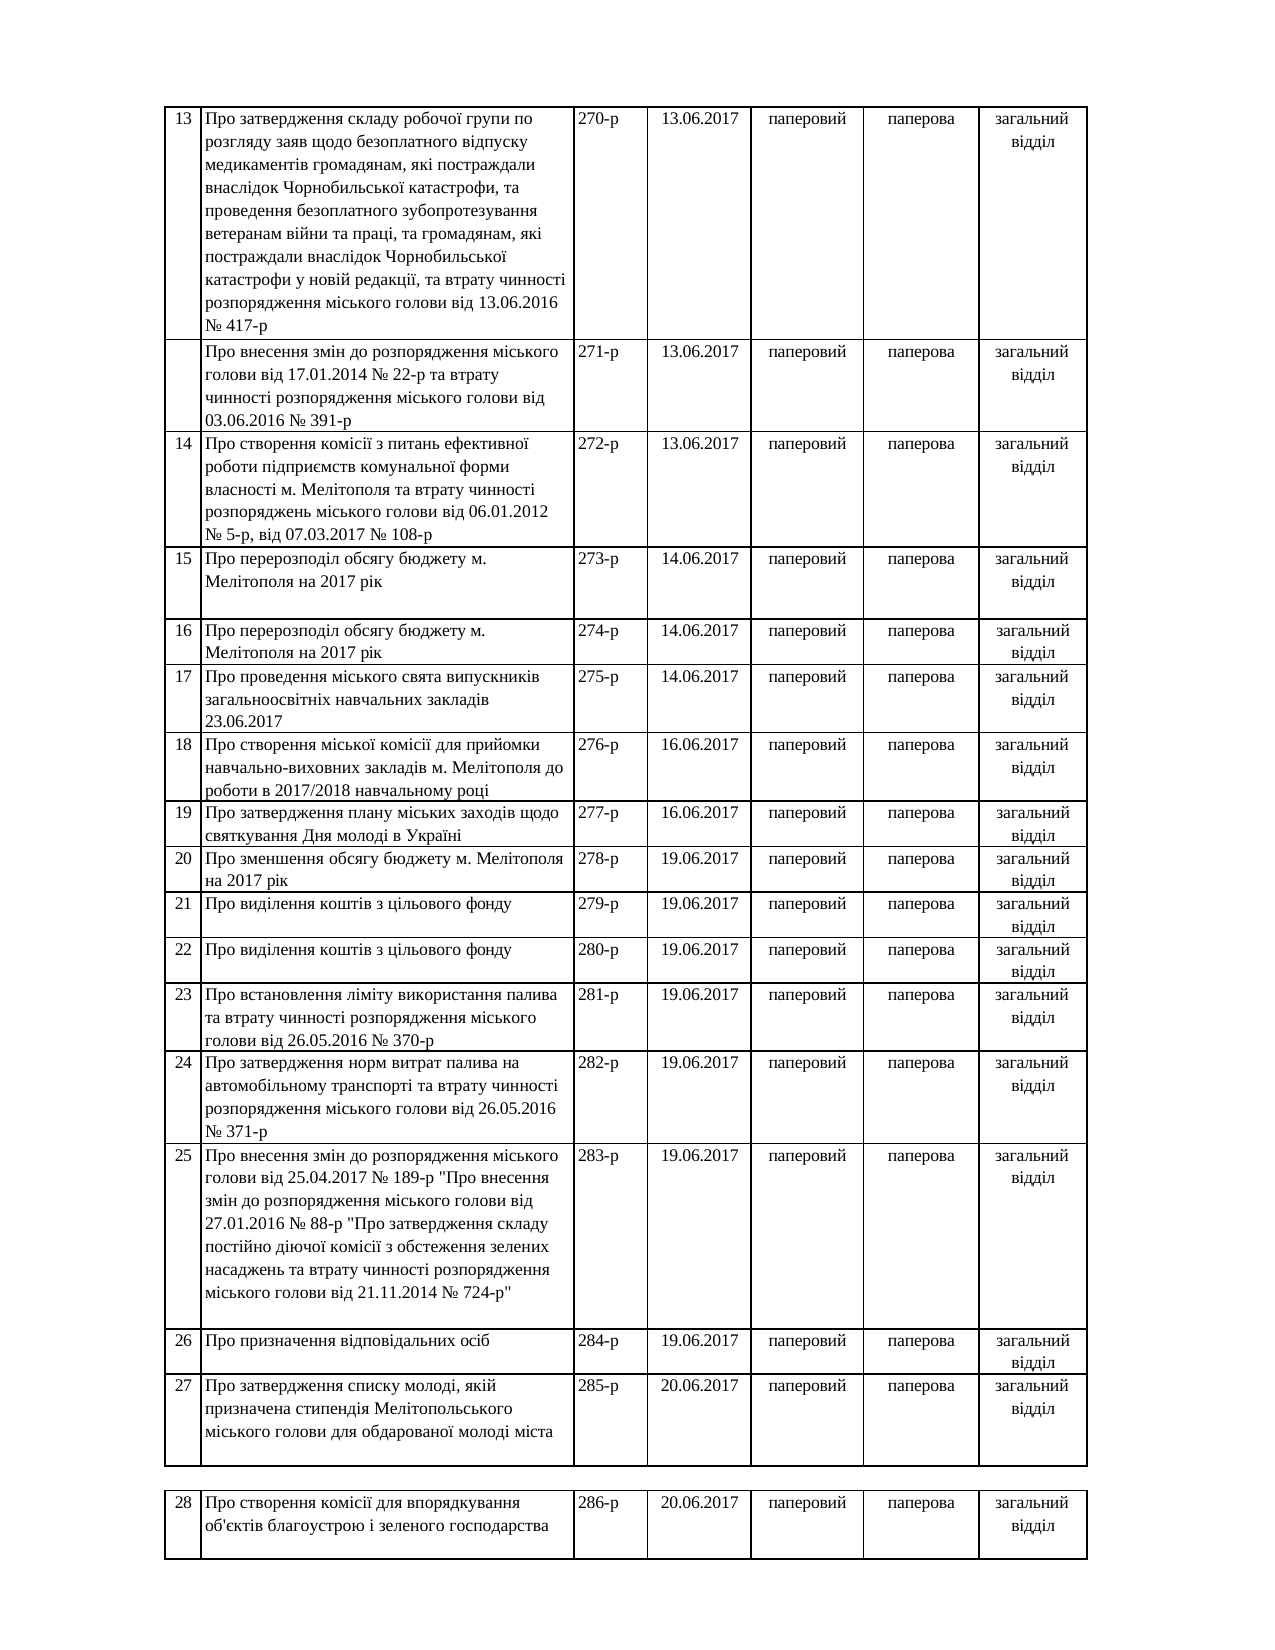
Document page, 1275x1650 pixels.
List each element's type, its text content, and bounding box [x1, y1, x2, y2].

table_cell Про виділення коштів з цільового фонду [202, 893, 573, 937]
table_cell паперовий [752, 620, 863, 663]
table_cell паперовий [752, 1052, 863, 1142]
table_cell Про зменшення обсягу бюджету м. Мелітополя на 2017 рік [202, 847, 573, 891]
table_cell Про внесення змін до розпорядження міського голови від 17.01.2014 № 22-р та втрату чинності розпорядження міського голови від 03.06.2016 № 391-р [202, 340, 573, 431]
table_cell 13.06.2017 [648, 432, 750, 546]
table_cell 277-р [575, 802, 647, 846]
table_header 286-р [575, 1491, 647, 1558]
table_cell паперовий [752, 1144, 863, 1328]
table_header паперовий [752, 108, 863, 339]
table_cell паперова [864, 1144, 978, 1328]
table_cell 19.06.2017 [648, 847, 750, 891]
table_cell загальний відділ [980, 432, 1086, 546]
table_cell Про затвердження списку молоді, якій призначена стипендія Мелітопольського міського голови для обдарованої молоді міста [202, 1375, 573, 1465]
table_cell паперовий [752, 340, 863, 431]
table_cell паперовий [752, 802, 863, 846]
table_cell паперова [864, 548, 978, 618]
table_cell загальний відділ [980, 893, 1086, 937]
table_cell 284-р [575, 1330, 647, 1373]
table_header 13 [166, 108, 200, 339]
table_cell паперова [864, 733, 978, 800]
table_cell 272-р [575, 432, 647, 546]
table_cell Про внесення змін до розпорядження міського голови від 25.04.2017 № 189-р "Про внесення змін до розпорядження міського голови від 27.01.2016 № 88-р "Про затвердження складу постійно діючої комісії з обстеження зелених насаджень та втрату чинності розпорядження міського голови від 21.11.2014 № 724-р" [202, 1144, 573, 1328]
table_cell 19.06.2017 [648, 1052, 750, 1142]
table_cell 18 [166, 733, 200, 800]
table_cell загальний відділ [980, 847, 1086, 891]
table_cell паперова [864, 938, 978, 982]
table_cell загальний відділ [980, 938, 1086, 982]
table_cell 19.06.2017 [648, 1144, 750, 1328]
table_cell загальний відділ [980, 733, 1086, 800]
table_cell 24 [166, 1052, 200, 1142]
table_cell загальний відділ [980, 984, 1086, 1050]
table_cell 278-р [575, 847, 647, 891]
table_cell 19.06.2017 [648, 1330, 750, 1373]
table_header загальний відділ [980, 108, 1086, 339]
table_cell 19 [166, 802, 200, 846]
table_cell 22 [166, 938, 200, 982]
table_cell 271-р [575, 340, 647, 431]
table_cell 13.06.2017 [648, 340, 750, 431]
table_cell загальний відділ [980, 620, 1086, 663]
table_cell 17 [166, 665, 200, 732]
table_cell 19.06.2017 [648, 893, 750, 937]
table_cell паперовий [752, 432, 863, 546]
table_cell паперова [864, 432, 978, 546]
table_cell Про перерозподіл обсягу бюджету м. Мелітополя на 2017 рік [202, 548, 573, 618]
table_cell 14 [166, 432, 200, 546]
table_cell 23 [166, 984, 200, 1050]
table_cell паперова [864, 893, 978, 937]
table_header 13.06.2017 [648, 108, 750, 339]
table_cell Про проведення міського свята випускників загальноосвітніх навчальних закладів 23.06.2017 [202, 665, 573, 732]
table_cell 15 [166, 548, 200, 618]
table_cell паперова [864, 1052, 978, 1142]
table_cell 283-р [575, 1144, 647, 1328]
table_cell паперова [864, 984, 978, 1050]
table_cell загальний відділ [980, 665, 1086, 732]
table_cell загальний відділ [980, 1375, 1086, 1465]
table_cell паперовий [752, 665, 863, 732]
table_cell паперовий [752, 984, 863, 1050]
table_cell загальний відділ [980, 1052, 1086, 1142]
table_cell Про виділення коштів з цільового фонду [202, 938, 573, 982]
table_cell 25 [166, 1144, 200, 1328]
table_cell 20.06.2017 [648, 1375, 750, 1465]
table_cell Про перерозподіл обсягу бюджету м. Мелітополя на 2017 рік [202, 620, 573, 663]
table_cell 281-р [575, 984, 647, 1050]
table_cell паперова [864, 1330, 978, 1373]
table_cell паперова [864, 665, 978, 732]
table_cell паперовий [752, 1330, 863, 1373]
table_cell 21 [166, 893, 200, 937]
table_cell 285-р [575, 1375, 647, 1465]
table_cell 26 [166, 1330, 200, 1373]
table_cell Про призначення відповідальних осіб [202, 1330, 573, 1373]
table_cell Про затвердження плану міських заходів щодо святкування Дня молоді в Україні [202, 802, 573, 846]
table_cell 282-р [575, 1052, 647, 1142]
table_cell 279-р [575, 893, 647, 937]
table_cell Про створення міської комісії для прийомки навчально-виховних закладів м. Мелітополя до роботи в 2017/2018 навчальному році [202, 733, 573, 800]
table_cell Про затвердження норм витрат палива на автомобільному транспорті та втрату чинності розпорядження міського голови від 26.05.2016 № 371-р [202, 1052, 573, 1142]
table_cell 14.06.2017 [648, 665, 750, 732]
table_cell 20 [166, 847, 200, 891]
table_cell загальний відділ [980, 1330, 1086, 1373]
table_cell [166, 340, 200, 431]
table_header Про затвердження складу робочої групи по розгляду заяв щодо безоплатного відпуску медикаментів громадянам, які постраждали внаслідок Чорнобильської катастрофи, та проведення безоплатного зубопротезування ветеранам війни та праці, та громадянам, які постраждали внаслідок Чорнобильської катастрофи у новій редакції, та втрату чинності розпорядження міського голови від 13.06.2016 № 417-р [202, 108, 573, 339]
table_cell паперова [864, 340, 978, 431]
table_cell загальний відділ [980, 340, 1086, 431]
table_cell 27 [166, 1375, 200, 1465]
table_cell 275-р [575, 665, 647, 732]
table_cell паперовий [752, 733, 863, 800]
table_header 28 [166, 1491, 200, 1558]
table_header Про створення комісії для впорядкування об'єктів благоустрою і зеленого господарства [202, 1491, 573, 1558]
table_cell загальний відділ [980, 548, 1086, 618]
table_cell Про встановлення ліміту використання палива та втрату чинності розпорядження міського голови від 26.05.2016 № 370-р [202, 984, 573, 1050]
table_cell 280-р [575, 938, 647, 982]
table_cell паперовий [752, 893, 863, 937]
table_cell 14.06.2017 [648, 548, 750, 618]
table_cell 273-р [575, 548, 647, 618]
table_header 20.06.2017 [648, 1491, 750, 1558]
table_header паперова [864, 108, 978, 339]
table_cell паперова [864, 847, 978, 891]
table_cell паперовий [752, 938, 863, 982]
table_cell паперова [864, 620, 978, 663]
table_cell 19.06.2017 [648, 938, 750, 982]
table_cell загальний відділ [980, 1144, 1086, 1328]
table_cell паперовий [752, 847, 863, 891]
table_cell 14.06.2017 [648, 620, 750, 663]
table_cell 19.06.2017 [648, 984, 750, 1050]
table_cell паперова [864, 1375, 978, 1465]
table_cell 16.06.2017 [648, 733, 750, 800]
table_cell 274-р [575, 620, 647, 663]
table_cell паперовий [752, 1375, 863, 1465]
table_cell Про створення комісії з питань ефективної роботи підприємств комунальної форми власності м. Мелітополя та втрату чинності розпоряджень міського голови від 06.01.2012 № 5-р, від 07.03.2017 № 108-р [202, 432, 573, 546]
table_cell 16 [166, 620, 200, 663]
table_header паперовий [752, 1491, 863, 1558]
table_cell паперова [864, 802, 978, 846]
table_cell 16.06.2017 [648, 802, 750, 846]
table_cell загальний відділ [980, 802, 1086, 846]
table_header паперова [864, 1491, 978, 1558]
table_header загальний відділ [980, 1491, 1086, 1558]
table_cell паперовий [752, 548, 863, 618]
table_cell 276-р [575, 733, 647, 800]
table_header 270-р [575, 108, 647, 339]
